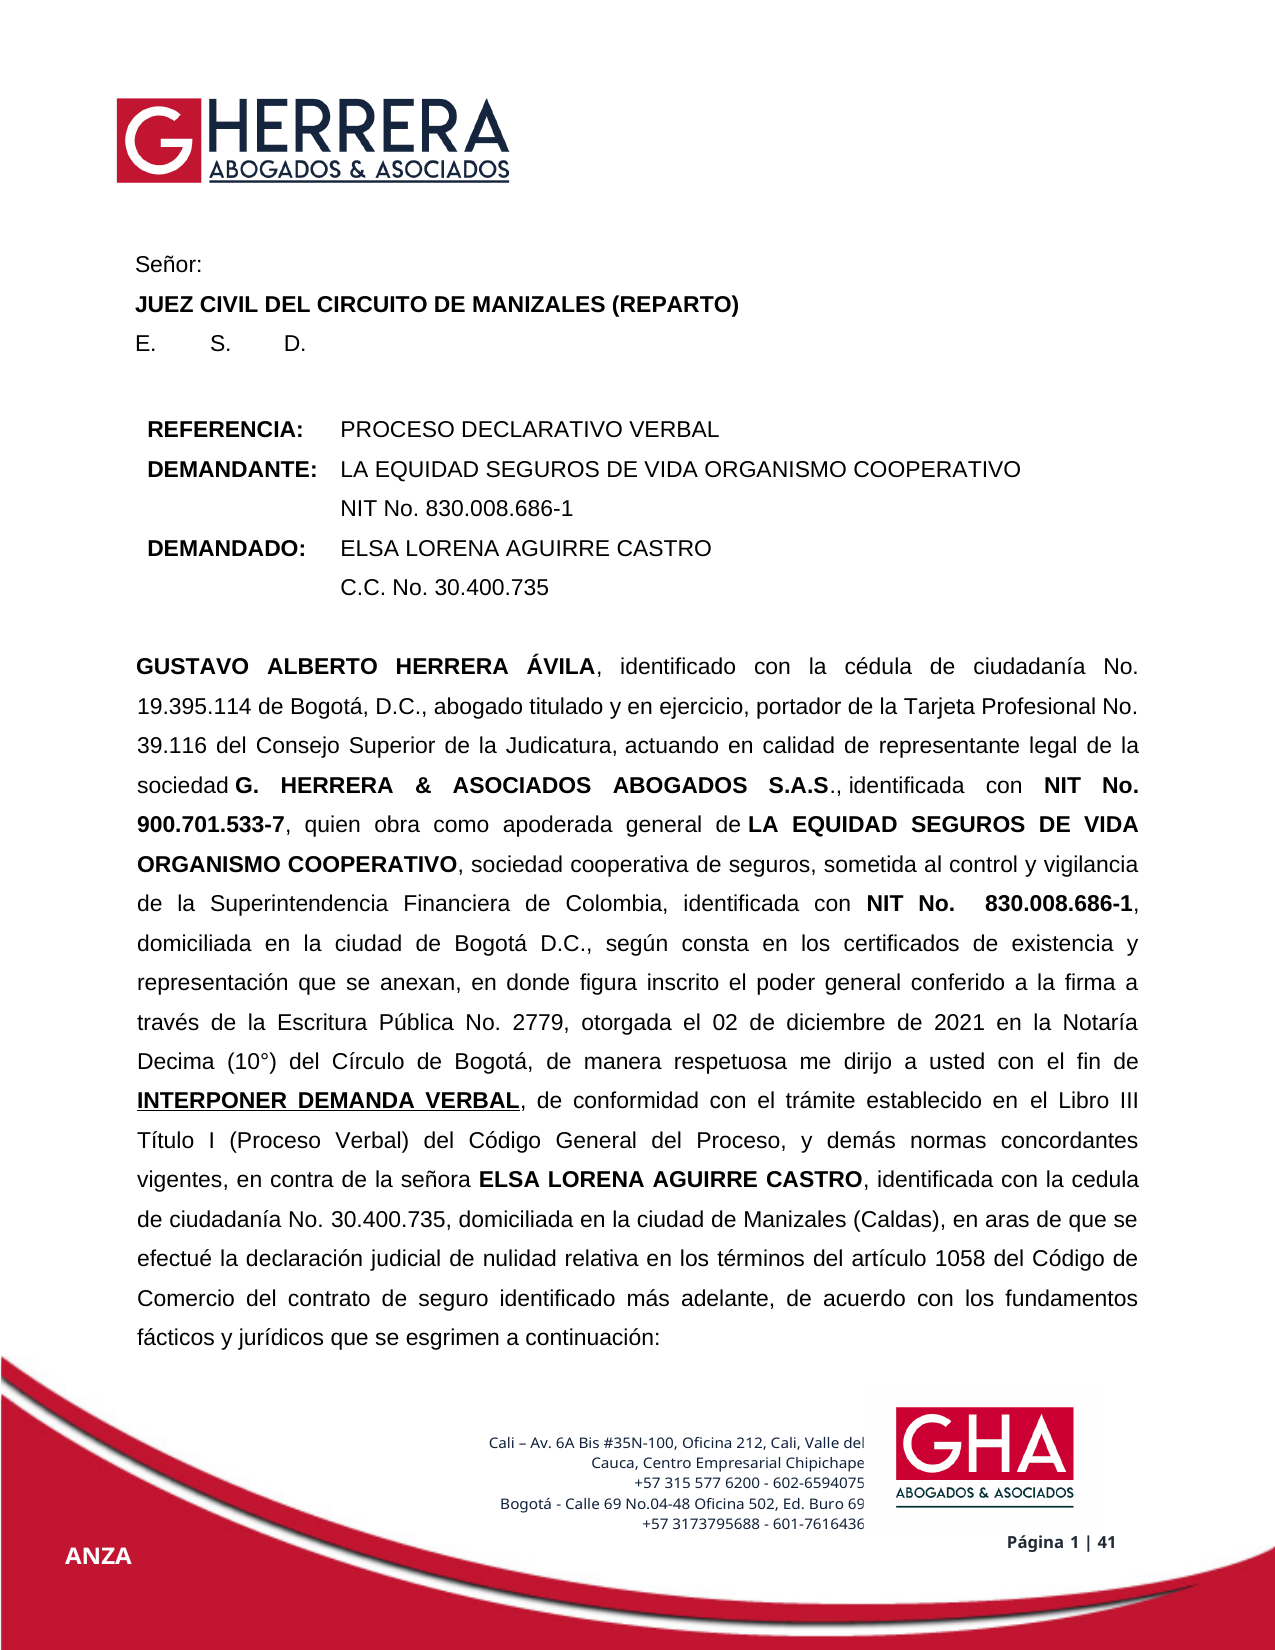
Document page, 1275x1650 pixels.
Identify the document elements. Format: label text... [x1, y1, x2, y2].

table_cell DEMANDANTE: [136, 456, 329, 535]
table_header PROCESO DECLARATIVO VERBAL [329, 416, 1139, 456]
text JUEZ CIVIL DEL CIRCUITO DE MANIZALES (REPARTO) [135, 291, 1139, 317]
text E. S. D. [135, 330, 1139, 356]
table_cell LA EQUIDAD SEGUROS DE VIDA ORGANISMO COOPERATIVO NIT No. 830.008.686-1 [329, 456, 1139, 535]
text GUSTAVO ALBERTO HERRERA ÁVILA, identificado con la cédula de ciudadanía No. 19.395.114 de Bogotá, D.C., abogado titulado y en ejercicio, portador de la Tarjeta Profesional No. 39.116 del Consejo Superior de la Judicatura, actuando en calidad de representante legal de la sociedad G. HERRERA & ASOCIADOS ABOGADOS S.A.S., identificada con NIT No. 900.701.533-7, quien obra como apoderada general de LA EQUIDAD SEGUROS DE VIDA ORGANISMO COOPERATIVO, sociedad cooperativa de seguros, sometida al control y vigilancia de la Superintendencia Financiera de Colombia, identificada con NIT No. 830.008.686-1, domiciliada en la ciudad de Bogotá D.C., según consta en los certificados de existencia y representación que se anexan, en donde figura inscrito el poder general conferido a la firma a través de la Escritura Pública No. 2779, otorgada el 02 de diciembre de 2021 en la Notaría Decima (10°) del Círculo de Bogotá, de manera respetuosa me dirijo a usted con el fin de INTERPONER DEMANDA VERBAL, de conformidad con el trámite establecido en el Libro III Título I (Proceso Verbal) del Código General del Proceso, y demás normas concordantes vigentes, en contra de la señora ELSA LORENA AGUIRRE CASTRO, identificada con la cedula de ciudadanía No. 30.400.735, domiciliada en la ciudad de Manizales (Caldas), en aras de que se efectué la declaración judicial de nulidad relativa en los términos del artículo 1058 del Código de Comercio del contrato de seguro identificado más adelante, de acuerdo con los fundamentos fácticos y jurídicos que se esgrimen a continuación: [136, 679, 1139, 1351]
table_cell DEMANDADO: [136, 535, 329, 614]
picture [0, 1343, 1275, 1650]
table_cell ELSA LORENA AGUIRRE CASTRO C.C. No. 30.400.735 [329, 535, 1139, 614]
text Señor: [135, 251, 1139, 277]
table_header REFERENCIA: [136, 416, 329, 456]
picture [96, 75, 529, 206]
